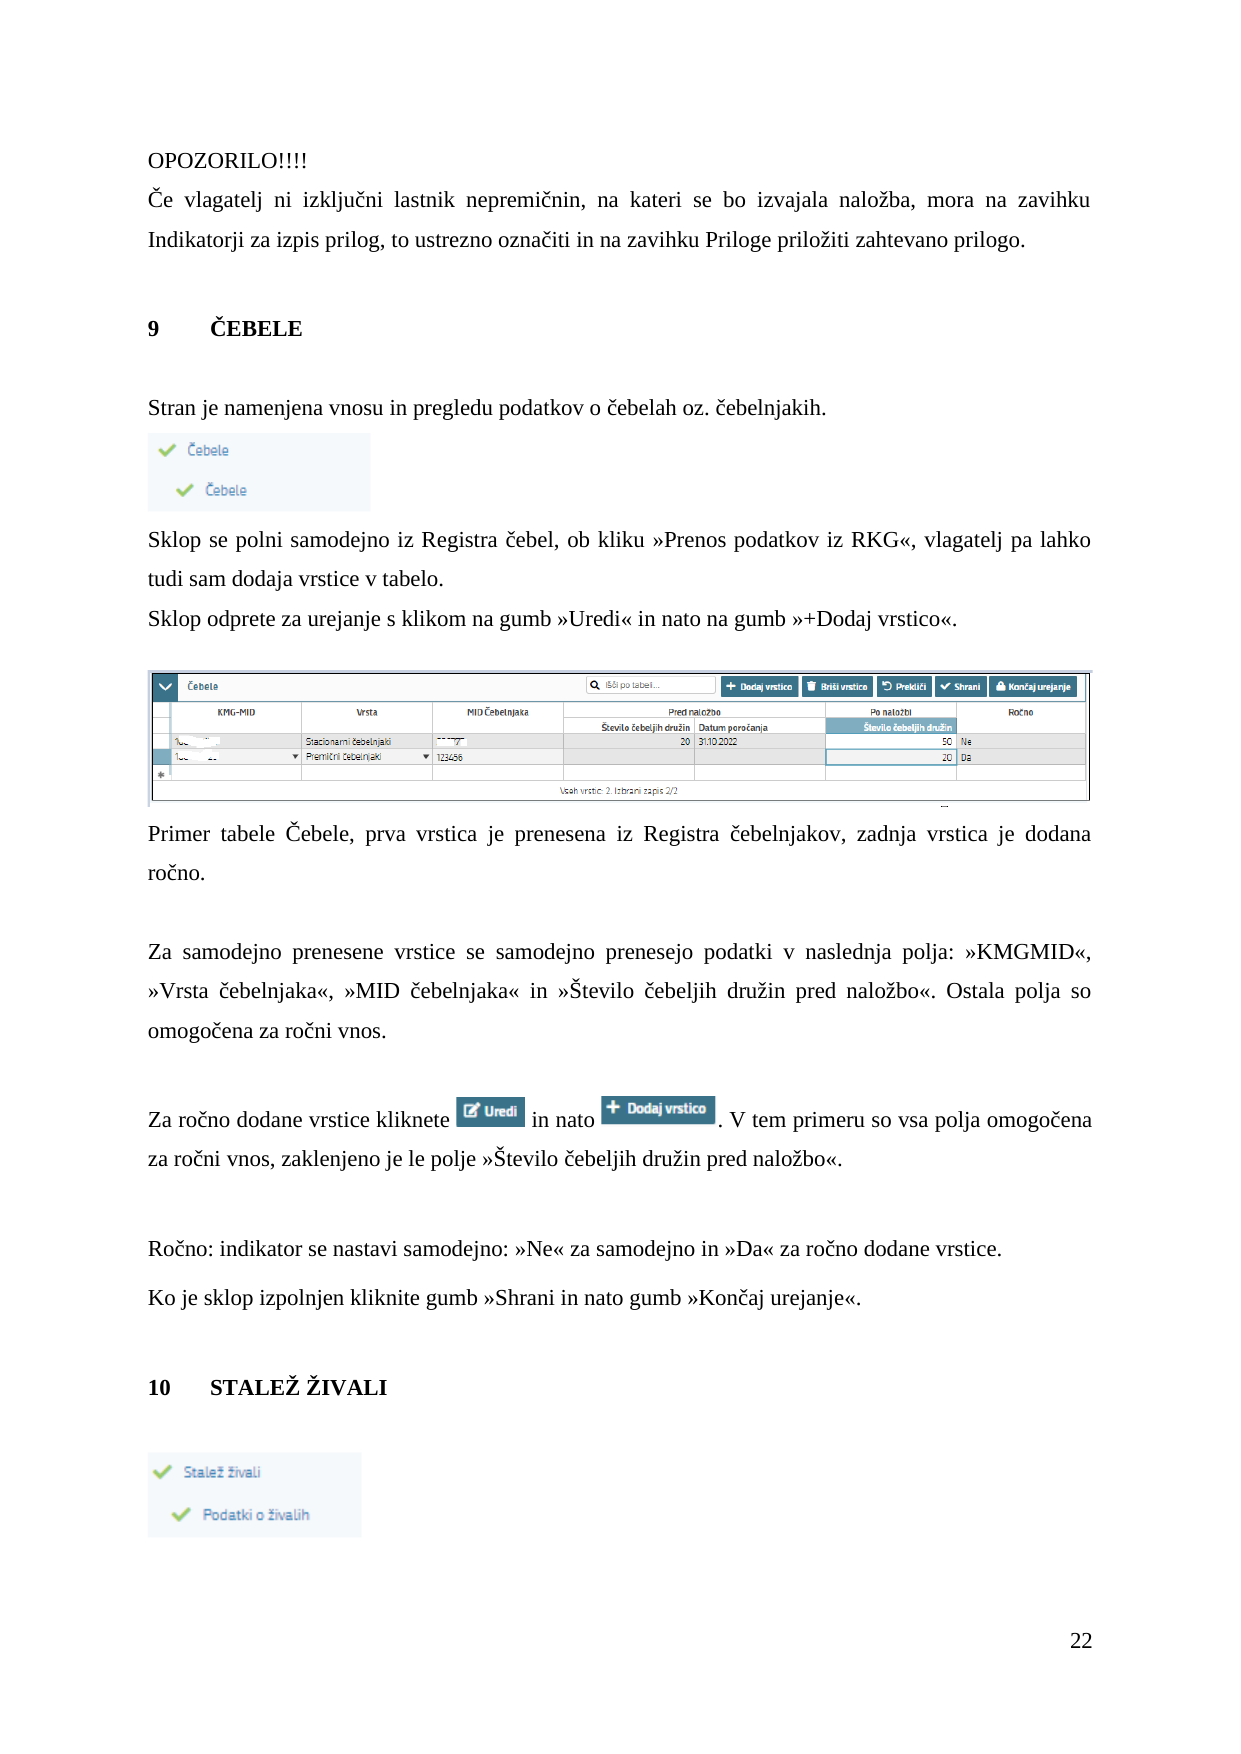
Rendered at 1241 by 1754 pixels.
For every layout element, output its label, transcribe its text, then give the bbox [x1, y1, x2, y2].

text Če vlagatelj ni izključni lastnik nepremičnin, na kateri se bo izvajala naložba, mora na zavihku Indikatorji za izpis prilog, to ustrezno označiti in na zavihku Priloge priložiti zahtevano prilogo. [148, 186, 1093, 252]
text Sklop se polni samodejno iz Registra čebel, ob kliku »Prenos podatkov iz RKG«, vlagatelj pa lahko tudi sam dodaja vrstice v tabelo. [148, 526, 1093, 592]
picture [147, 1451, 362, 1544]
text Stran je namenjena vnosu in pregledu podatkov o čebelah oz. čebelnjakih. [148, 394, 1093, 420]
subtitle ČEBELE [148, 315, 1093, 342]
picture [147, 433, 371, 513]
picture [456, 1097, 525, 1127]
text Ročno: indikator se nastavi samodejno: »Ne« za samodejno in »Da« za ročno dodane vrstice. [148, 1234, 1093, 1261]
subtitle STALEŽ ŽIVALI [148, 1374, 1093, 1400]
text Za samodejno prenesene vrstice se samodejno prenesejo podatki v naslednja polja: »KMGMID«, »Vrsta čebelnjaka«, »MID čebelnjaka« in »Število čebeljih družin pred naložbo«. Ostala polja so omogočena za ročni vnos. [148, 938, 1093, 1043]
text Ko je sklop izpolnjen kliknite gumb »Shrani in nato gumb »Končaj urejanje«. [148, 1284, 1093, 1311]
picture [601, 1096, 718, 1127]
picture [147, 670, 1093, 807]
text OPOZORILO!!!! [148, 148, 1093, 174]
text Za ročno dodane vrstice kliknete in nato . V tem primeru so vsa polja omogočena za ročni vnos, zaklenjeno je le polje »Število čebeljih družin pred naložbo«. [148, 1096, 1093, 1172]
text Sklop odprete za urejanje s klikom na gumb »Uredi« in nato na gumb »+Dodaj vrstico«. [148, 605, 1093, 631]
text Primer tabele Čebele, prva vrstica je prenesena iz Registra čebelnjakov, zadnja vrstica je dodana ročno. [148, 820, 1093, 886]
